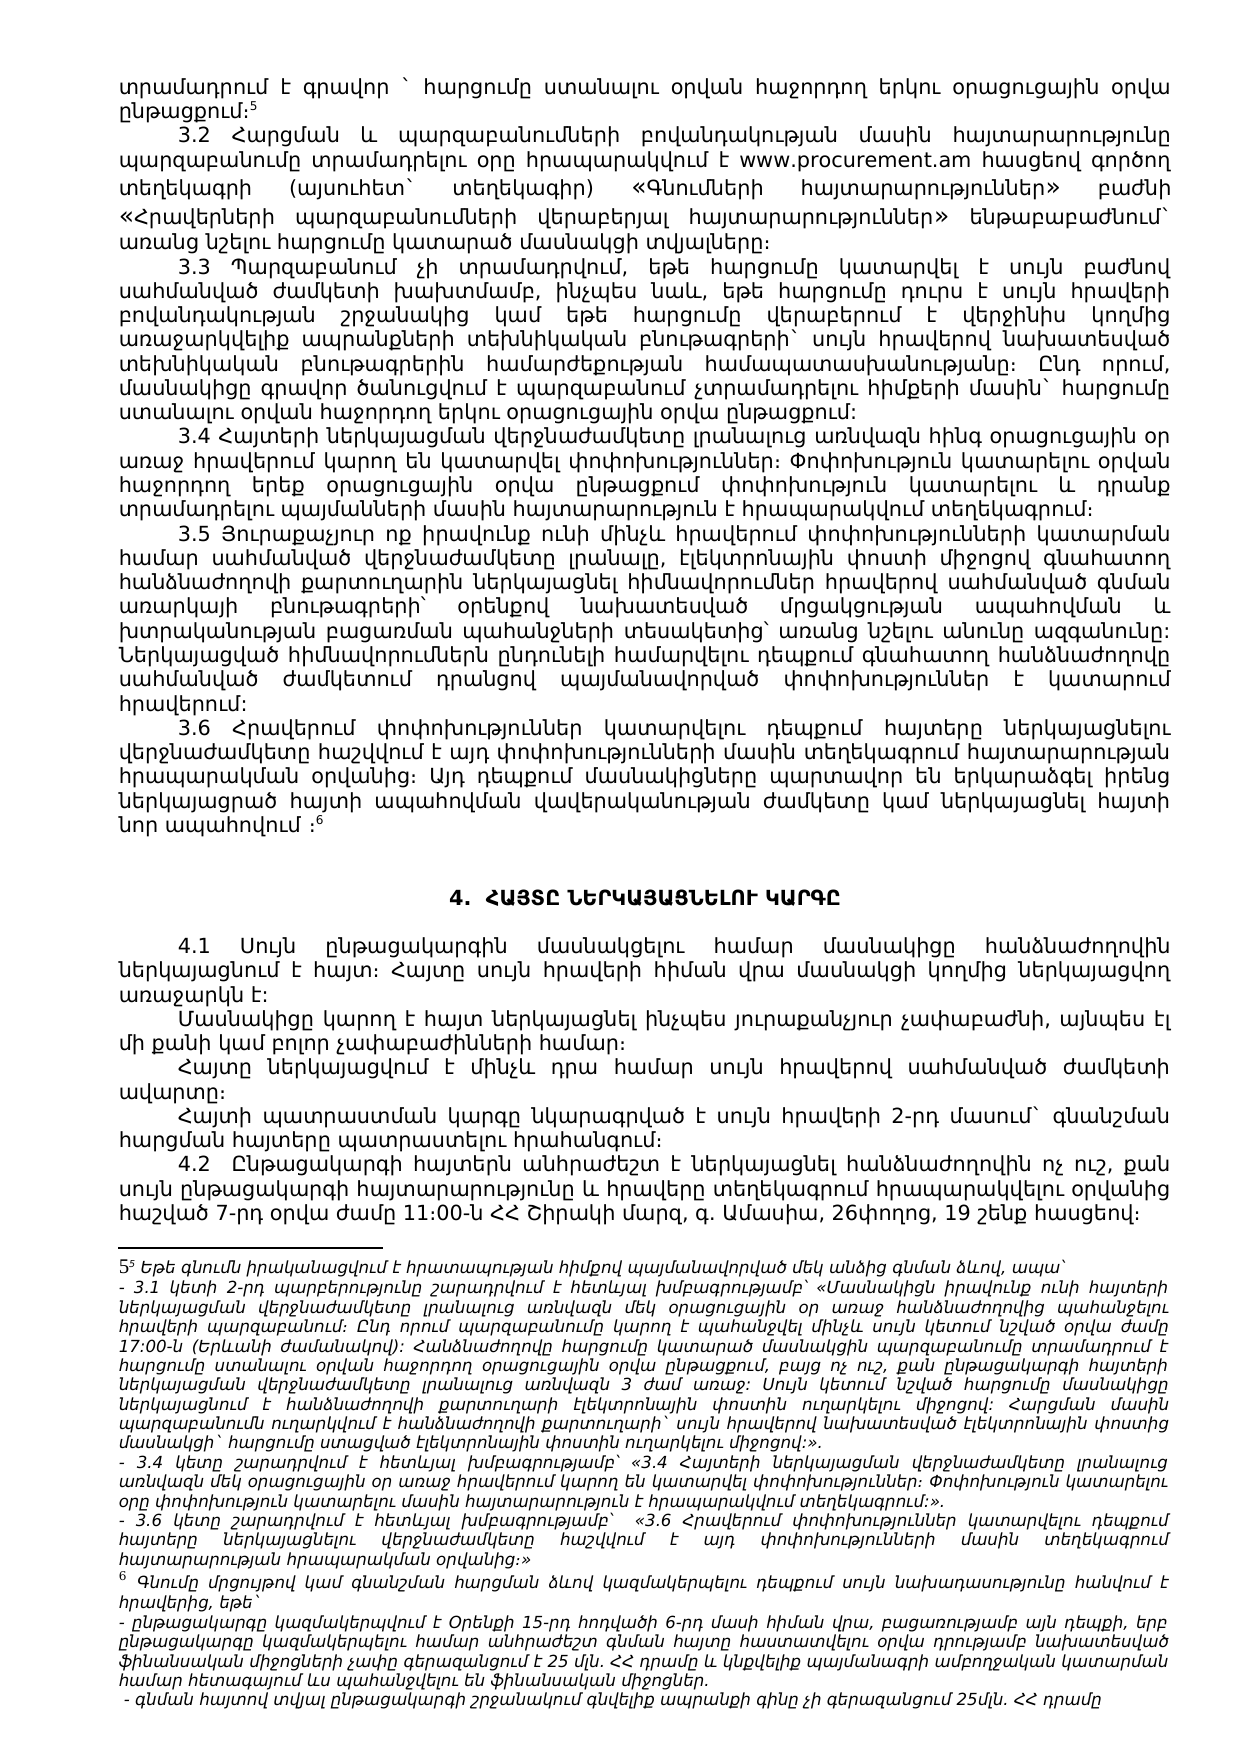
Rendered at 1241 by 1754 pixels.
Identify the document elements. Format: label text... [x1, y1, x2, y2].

text Մասնակիցը կարող է հայտ ներկայացնել ինչպես յուրաքանչյուր չափաբաժնի, այնպես էլ մի քանի կամ բոլոր չափաբաժինների համար։ [118, 1007, 1171, 1055]
text 3.5 Յուրաքաչյուր ոք իրավունք ունի մինչև հրավերում փոփոխությունների կատարման համար սահմանված վերջնաժամկետը լրանալը, էլեկտրոնային փոստի միջոցով գնահատող հանձնաժողովի քարտուղարին ներկայացնել հիմնավորումներ հրավերով սահմանված գնման առարկայի բնութագրերի՝ օրենքով նախատեսված մրցակցության ապահովման և խտրականության բացառման պահանջների տեսակետից՝ առանց նշելու անունը ազգանունը: Ներկայացված հիմնավորումներն ընդունելի համարվելու դեպքում գնահատող հանձնաժողովը սահմանված ժամկետում դրանցով պայմանավորված փոփոխություններ է կատարում հրավերում: [118, 522, 1171, 716]
text 3.6 Հրավերում փոփոխություններ կատարվելու դեպքում հայտերը ներկայացնելու վերջնաժամկետը հաշվվում է այդ փոփոխությունների մասին տեղեկագրում հայտարարության հրապարակման օրվանից։ Այդ դեպքում մասնակիցները պարտավոր են երկարաձգել իրենց ներկայացրած հայտի ապահովման վավերականության ժամկետը կամ ներկայացնել հայտի նոր ապահովում։6 [118, 716, 1171, 837]
text Հայտը ներկայացվում է մինչև դրա համար սույն հրավերով սահմանված ժամկետի ավարտը։ [118, 1055, 1171, 1104]
text 4.2 Ընթացակարգի հայտերն անհրաժեշտ է ներկայացնել հանձնաժողովին ոչ ուշ, քան սույն ընթացակարգի հայտարարությունը և հրավերը տեղեկագրում հրապարակվելու օրվանից հաշված 7-րդ օրվա ժամը 11։00-ն ՀՀ Շիրակի մարզ, գ․ Ամասիա, 26փողոց, 19 շենք հասցեով։ [118, 1152, 1171, 1225]
text 3.3 Պարզաբանում չի տրամադրվում, եթե հարցումը կատարվել է սույն բաժնով սահմանված ժամկետի խախտմամբ, ինչպես նաև, եթե հարցումը դուրս է սույն հրավերի բովանդակության շրջանակից կամ եթե հարցումը վերաբերում է վերջինիս կողմից առաջարկվելիք ապրանքների տեխնիկական բնութագրերի` սույն հրավերով նախատեսված տեխնիկական բնութագրերին համարժեքության համապատասխանությանը։ Ընդ որում, մասնակիցը գրավոր ծանուցվում է պարզաբանում չտրամադրելու հիմքերի մասին` հարցումը ստանալու օրվան հաջորդող երկու օրացուցային օրվա ընթացքում: [118, 255, 1171, 424]
text Հայտի պատրաստման կարգը նկարագրված է սույն հրավերի 2-րդ մասում` գնանշման հարցման հայտերը պատրաստելու հրահանգում։ [118, 1104, 1171, 1152]
text 4. ՀԱՅՏԸ ՆԵՐԿԱՅԱՑՆԵԼՈՒ ԿԱՐԳԸ [118, 886, 1171, 910]
text 3.2 Հարցման և պարզաբանումների բովանդակության մասին հայտարարությունը պարզաբանումը տրամադրելու օրը հրապարակվում է www.procurement.am հասցեով գործող տեղեկագրի (այսուհետ` տեղեկագիր) «Գնումների հայտարարություններ» բաժնի «Հրավերների պարզաբանումների վերաբերյալ հայտարարություններ» ենթաբաբաժնում` առանց նշելու հարցումը կատարած մասնակցի տվյալները։ [118, 123, 1171, 255]
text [118, 75, 1171, 123]
text 4.1 Սույն ընթացակարգին մասնակցելու համար մասնակիցը հանձնաժողովին ներկայացնում է հայտ։ Հայտը սույն հրավերի հիման վրա մասնակցի կողմից ներկայացվող առաջարկն է: [118, 934, 1171, 1007]
text 3.4 Հայտերի ներկայացման վերջնաժամկետը լրանալուց առնվազն հինգ օրացուցային օր առաջ հրավերում կարող են կատարվել փոփոխություններ։ Փոփոխություն կատարելու օրվան հաջորդող երեք օրացուցային օրվա ընթացքում փոփոխություն կատարելու և դրանք տրամադրելու պայմանների մասին հայտարարություն է հրապարակվում տեղեկագրում։ [118, 424, 1171, 522]
